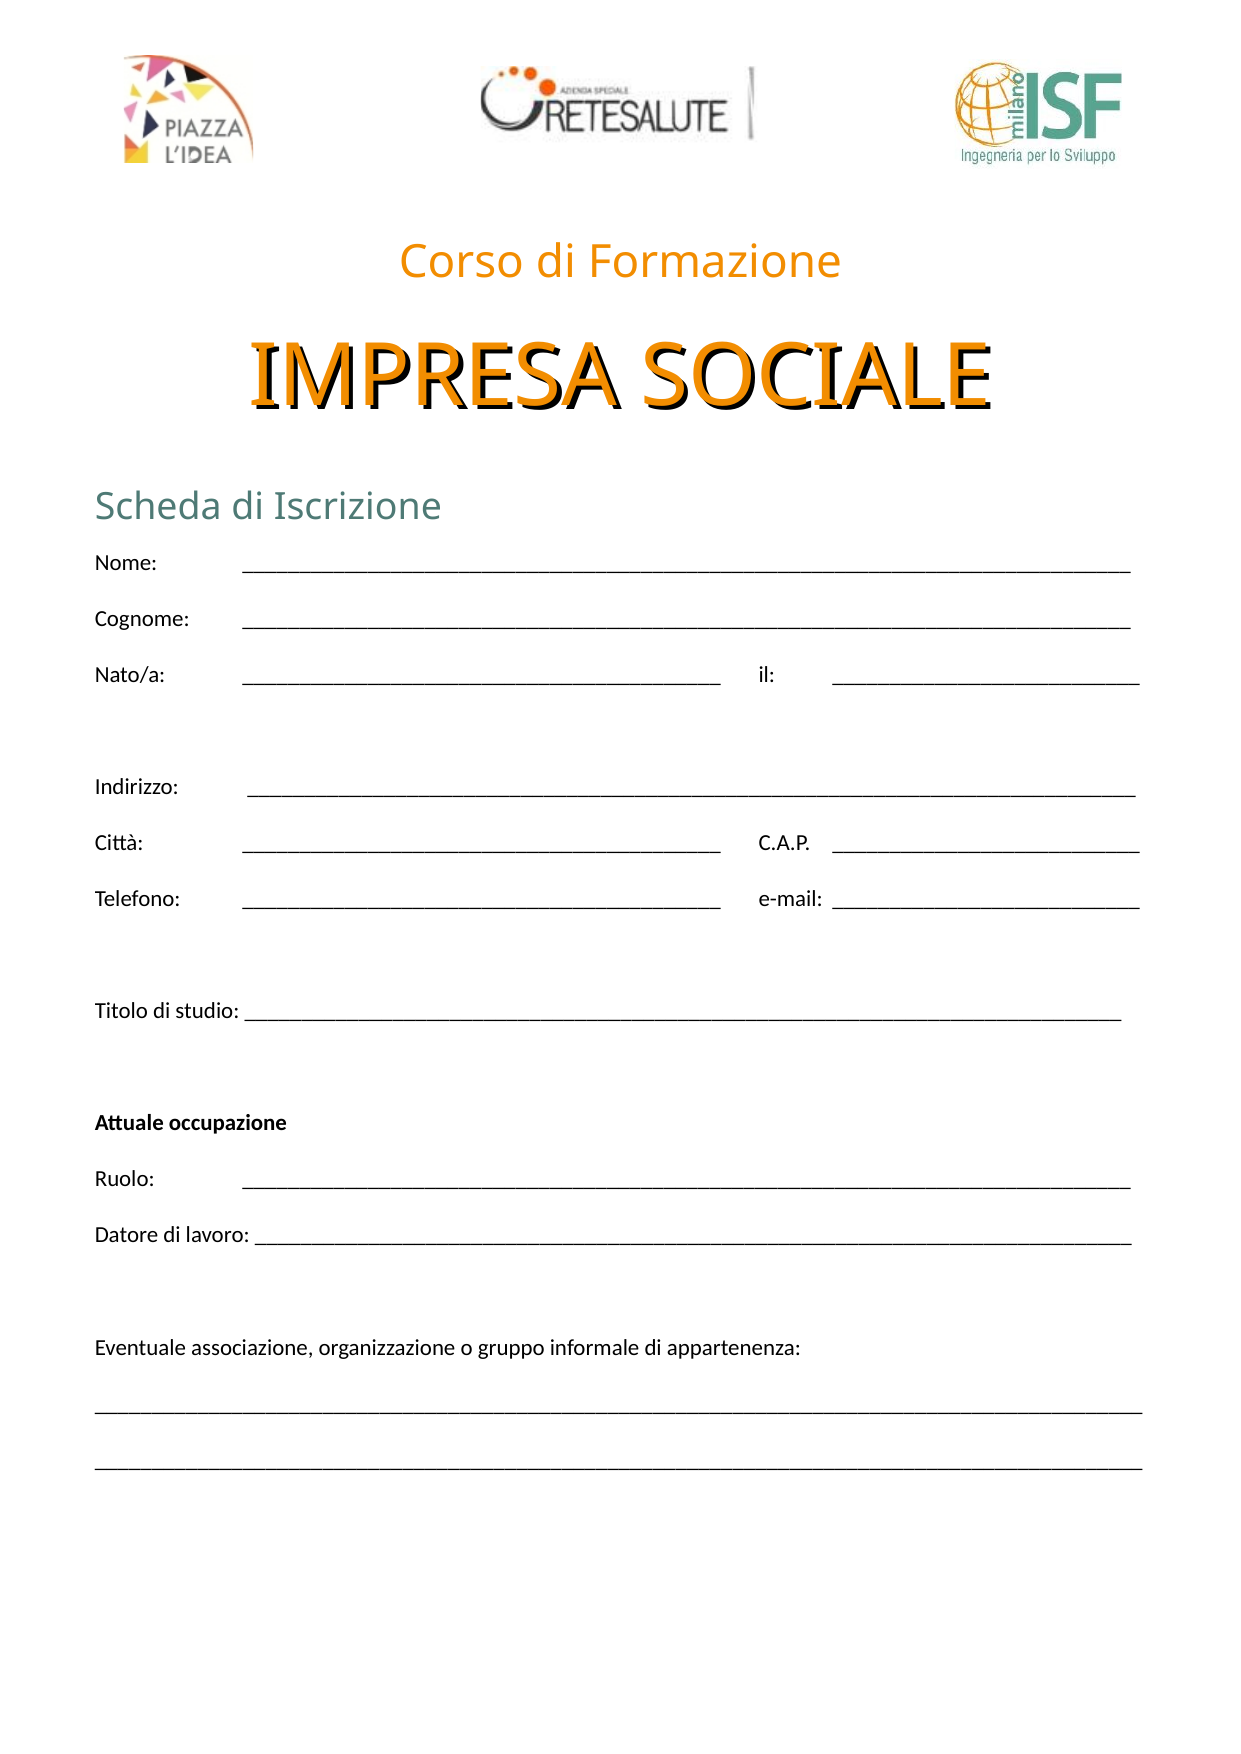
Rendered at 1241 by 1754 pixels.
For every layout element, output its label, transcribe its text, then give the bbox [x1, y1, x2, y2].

picture [123, 55, 254, 163]
text Impresa sociale [94, 311, 1146, 431]
text Attuale occupazione [94, 1108, 1146, 1136]
text Nato/a: __________________________________________ il: ___________________________ [94, 660, 1146, 688]
text Ruolo: ______________________________________________________________________________ [94, 1164, 1146, 1192]
text Scheda di Iscrizione [94, 479, 1146, 530]
text Titolo di studio: _____________________________________________________________________________ [94, 996, 1146, 1024]
text Datore di lavoro: _____________________________________________________________________________ [94, 1221, 1146, 1248]
text Telefono: __________________________________________ e-mail: ___________________________ [94, 884, 1146, 912]
picture [954, 59, 1122, 169]
text Indirizzo: ______________________________________________________________________________ [94, 772, 1146, 800]
text Città: __________________________________________ C.A.P. ___________________________ [94, 828, 1146, 856]
text Eventuale associazione, organizzazione o gruppo informale di appartenenza: [94, 1333, 1146, 1361]
picture [480, 66, 759, 144]
text Nome: ______________________________________________________________________________ [94, 548, 1146, 576]
text Cognome: ______________________________________________________________________________ [94, 604, 1146, 632]
text Corso di Formazione [94, 228, 1146, 291]
